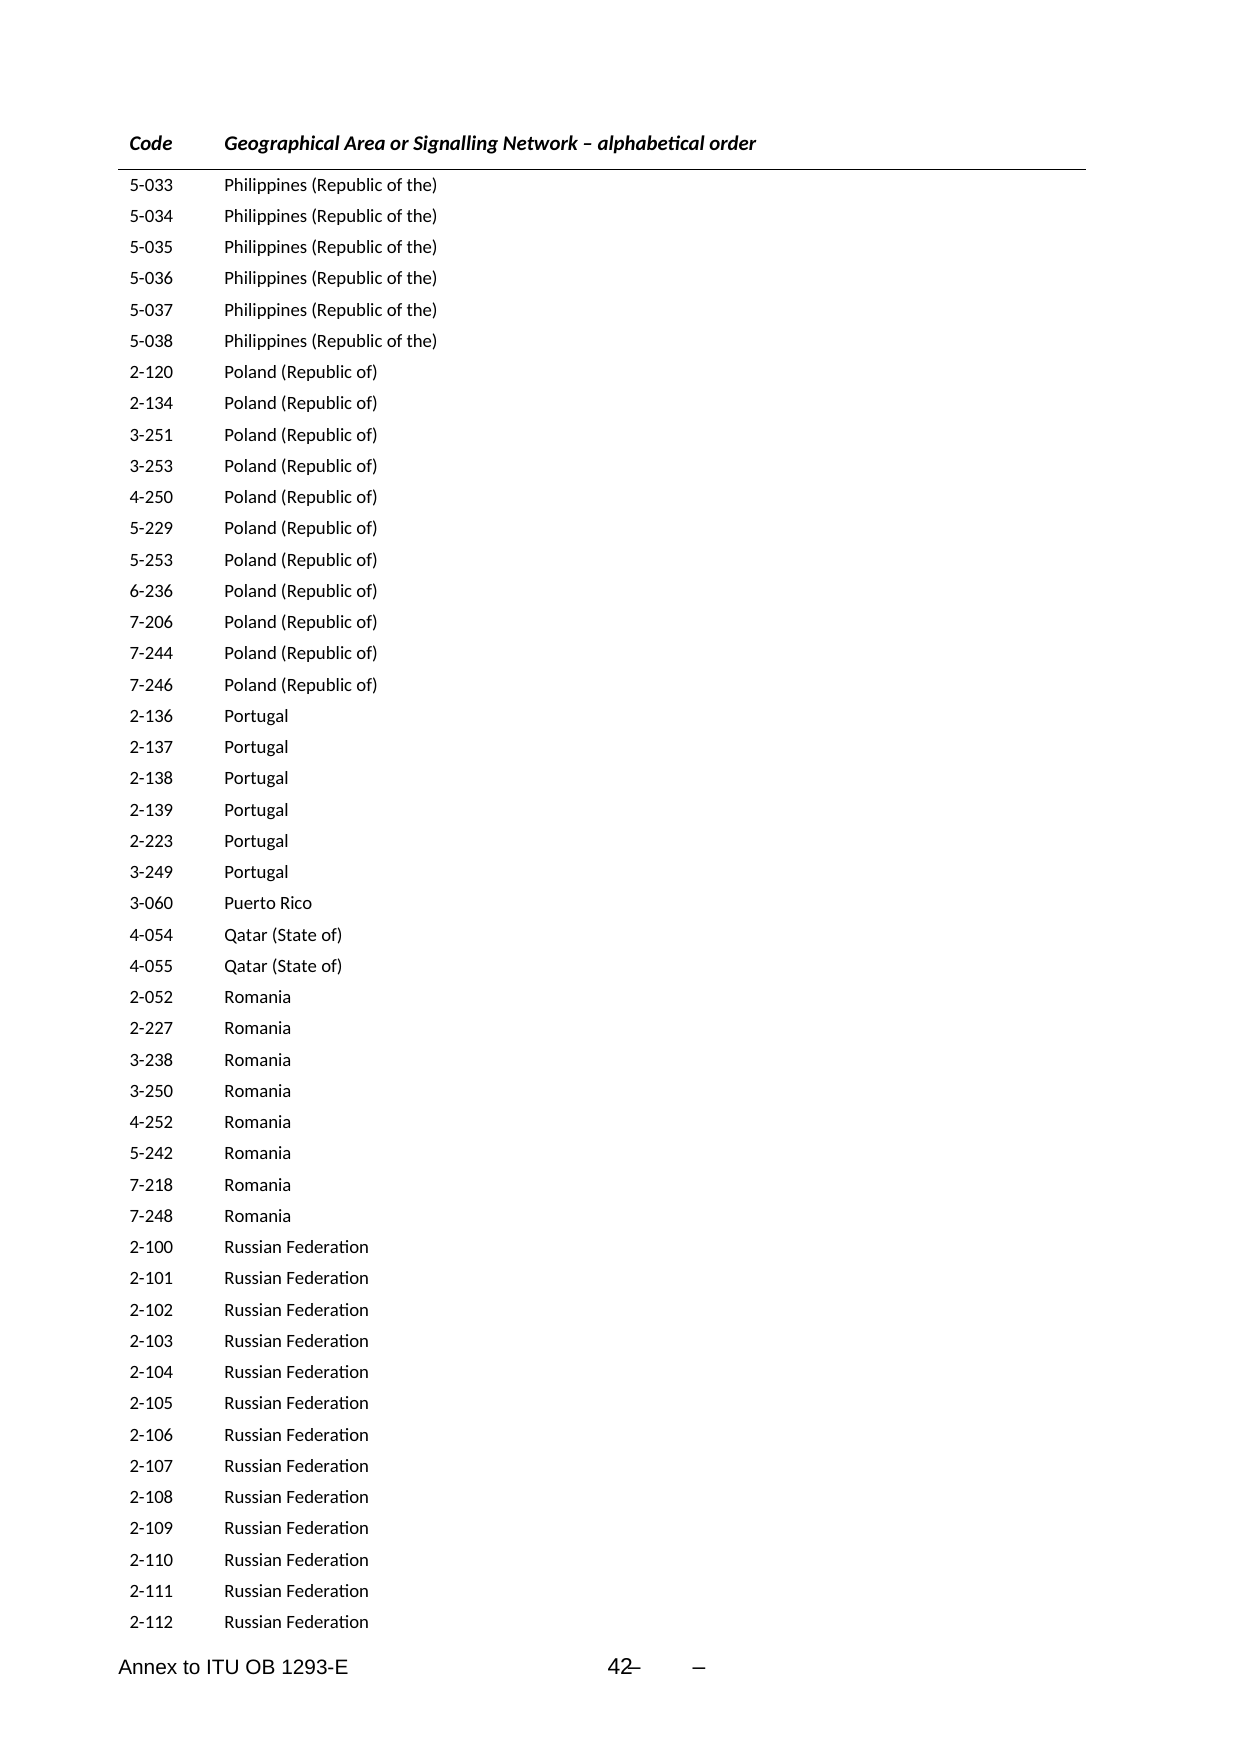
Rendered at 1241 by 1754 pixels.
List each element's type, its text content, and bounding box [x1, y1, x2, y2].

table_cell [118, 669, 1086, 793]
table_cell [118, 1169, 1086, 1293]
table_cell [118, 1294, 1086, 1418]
table_header Code [118, 118, 213, 168]
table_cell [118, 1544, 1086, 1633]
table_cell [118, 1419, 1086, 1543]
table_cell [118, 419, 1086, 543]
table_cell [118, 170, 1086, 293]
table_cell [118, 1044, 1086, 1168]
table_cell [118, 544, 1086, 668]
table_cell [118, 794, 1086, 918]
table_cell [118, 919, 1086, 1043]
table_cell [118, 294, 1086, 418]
table_header Geographical Area or Signalling Network – alphabetical order [213, 118, 1086, 168]
